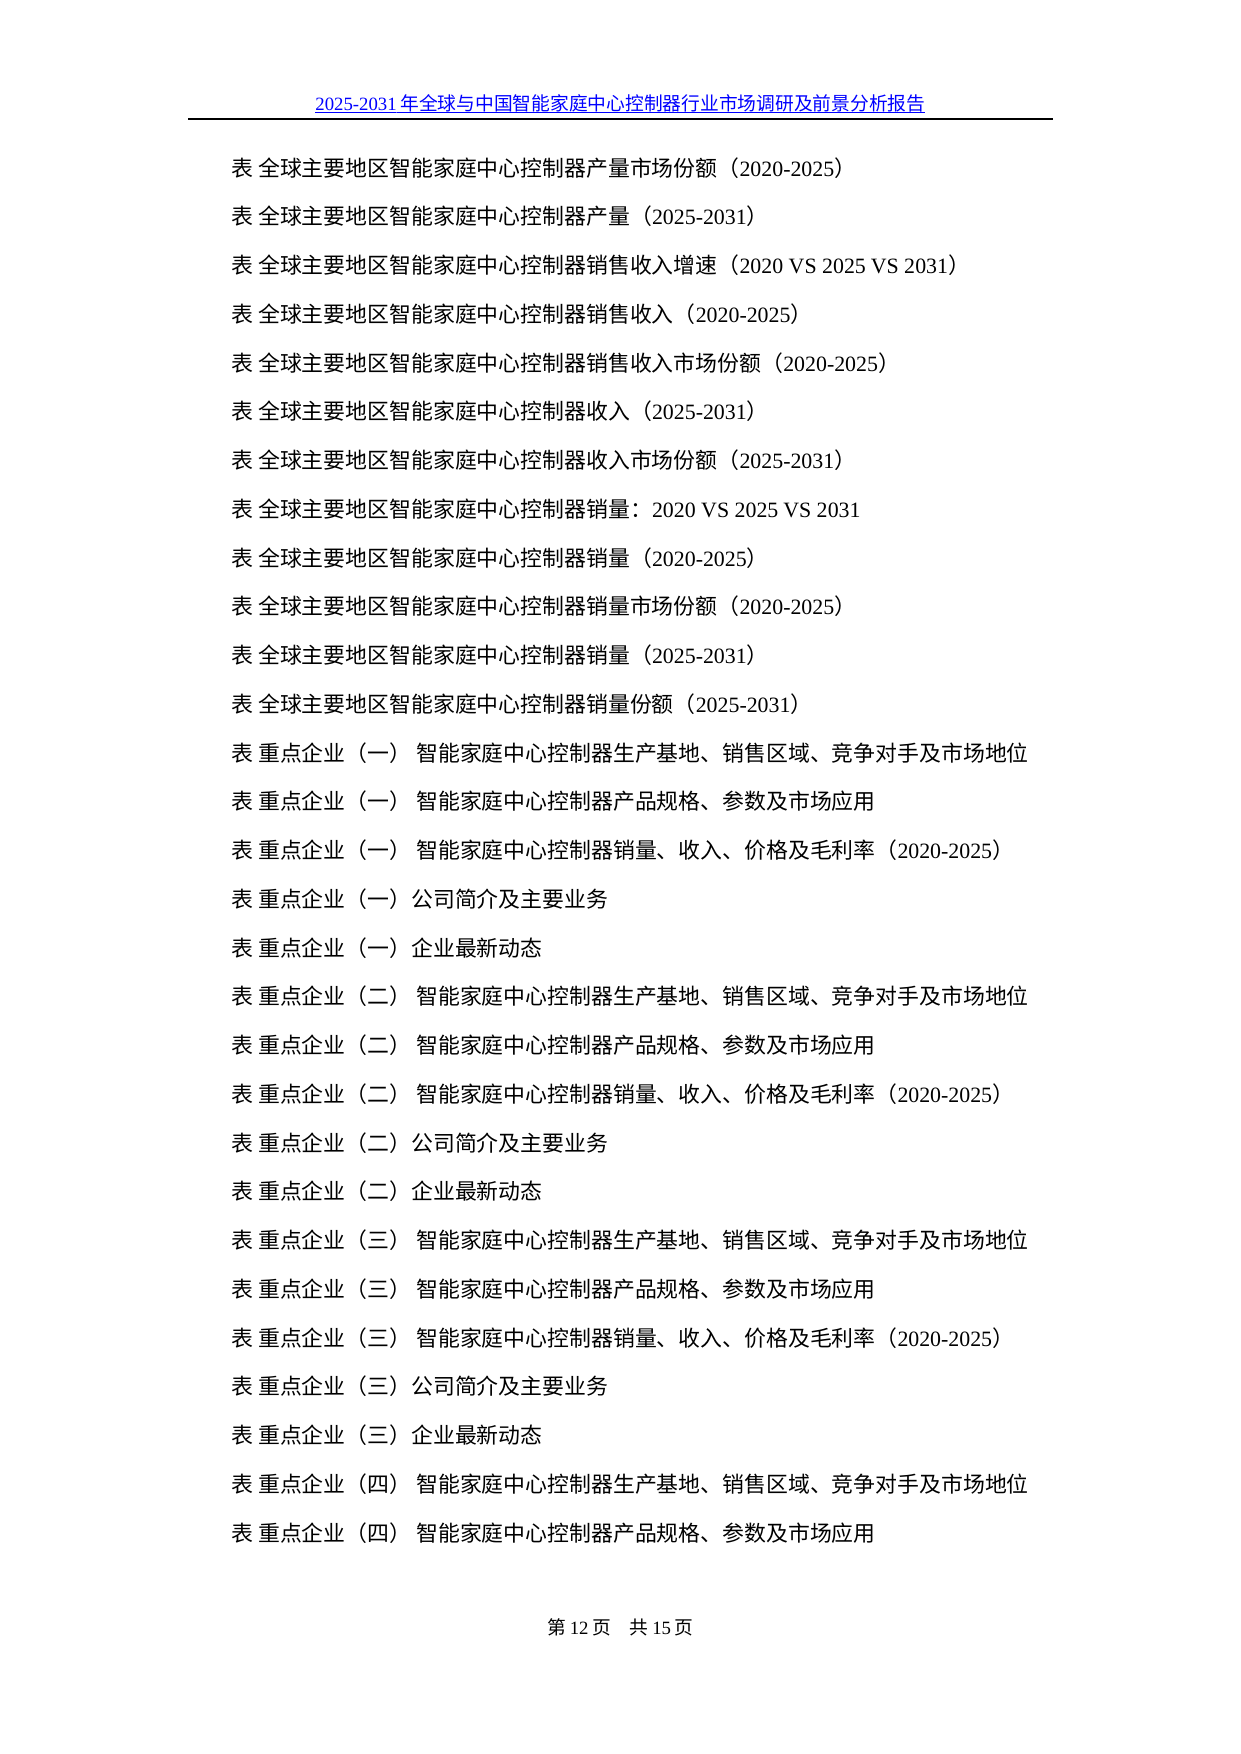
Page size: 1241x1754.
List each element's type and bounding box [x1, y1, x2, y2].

text [187, 150, 1053, 1548]
